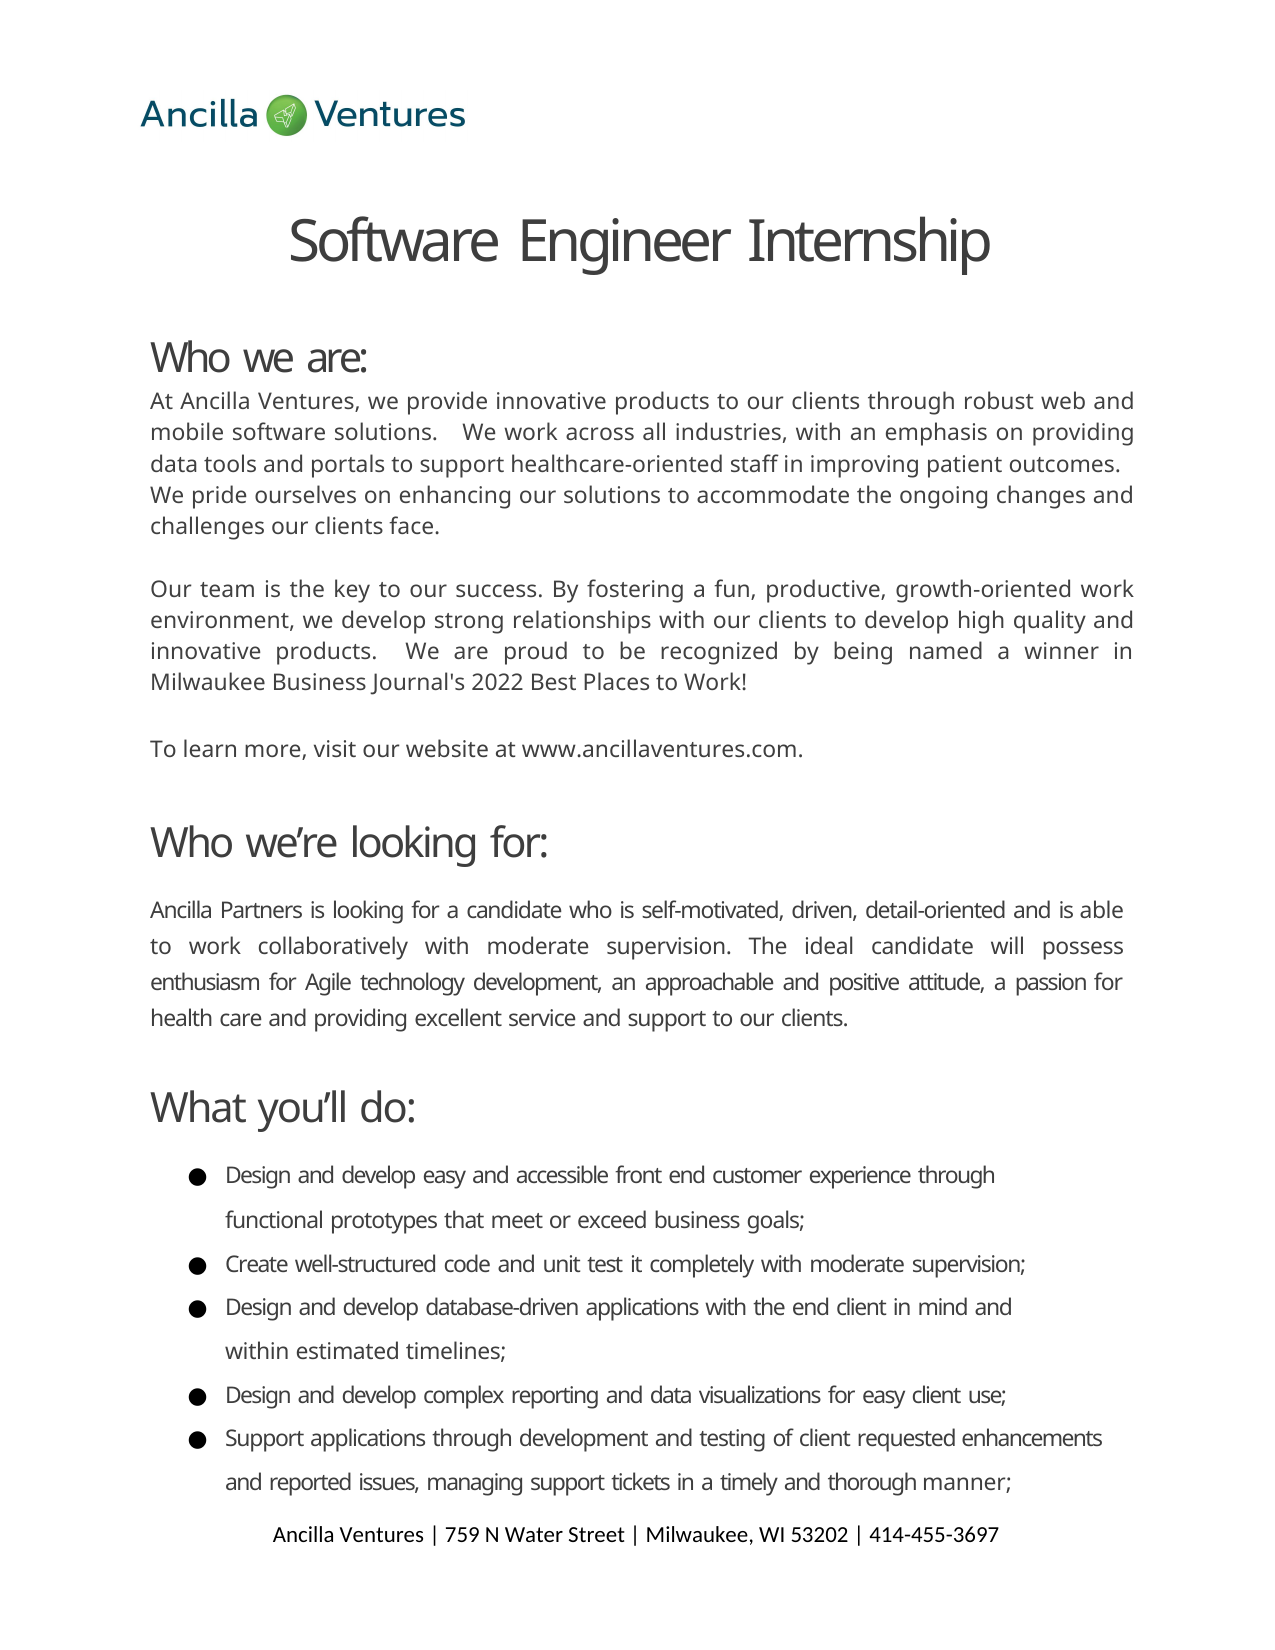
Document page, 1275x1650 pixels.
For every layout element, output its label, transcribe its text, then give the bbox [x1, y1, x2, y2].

text At Ancilla Ventures, we provide innovative products to our clients through robust web and mobile software solutions. We work across all industries, with an emphasis on providing data tools and portals to support healthcare-oriented staff in improving patient outcomes. [150, 385, 1135, 479]
text We pride ourselves on enhancing our solutions to accommodate the ongoing changes and challenges our clients face. [150, 479, 1135, 541]
list Create well-structured code and unit test it completely with moderate supervision; [187, 1248, 1135, 1279]
list Support applications through development and testing of client requested enhancements and reported issues, managing support tickets in a timely and thorough manner; [187, 1422, 1114, 1497]
subtitle What you’ll do: [150, 1078, 1135, 1134]
picture [137, 90, 468, 142]
list Design and develop easy and accessible front end customer experience through functional prototypes that meet or exceed business goals; [187, 1159, 1042, 1235]
list Design and develop complex reporting and data visualizations for easy client use; [187, 1379, 1135, 1411]
text Ancilla Partners is looking for a candidate who is self-motivated, driven, detail-oriented and is able to work collaboratively with moderate supervision. The ideal candidate will possess enthusiasm for Agile technology development, an approachable and positive attitude, a passion for health care and providing excellent service and support to our clients. [150, 894, 1124, 1033]
text To learn more, visit our website at www.ancillaventures.com. [150, 733, 1135, 765]
subtitle Who we are: [150, 328, 1135, 385]
list Design and develop database-driven applications with the end client in mind and within estimated timelines; [187, 1291, 1057, 1366]
subtitle Who we’re looking for: [150, 813, 1135, 869]
text Our team is the key to our success. By fostering a fun, productive, growth-oriented work environment, we develop strong relationships with our clients to develop high quality and innovative products. We are proud to be recognized by being named a winner in Milwaukee Business Journal's 2022 Best Places to Work! [150, 572, 1135, 697]
title Software Engineer Internship [150, 199, 1135, 278]
